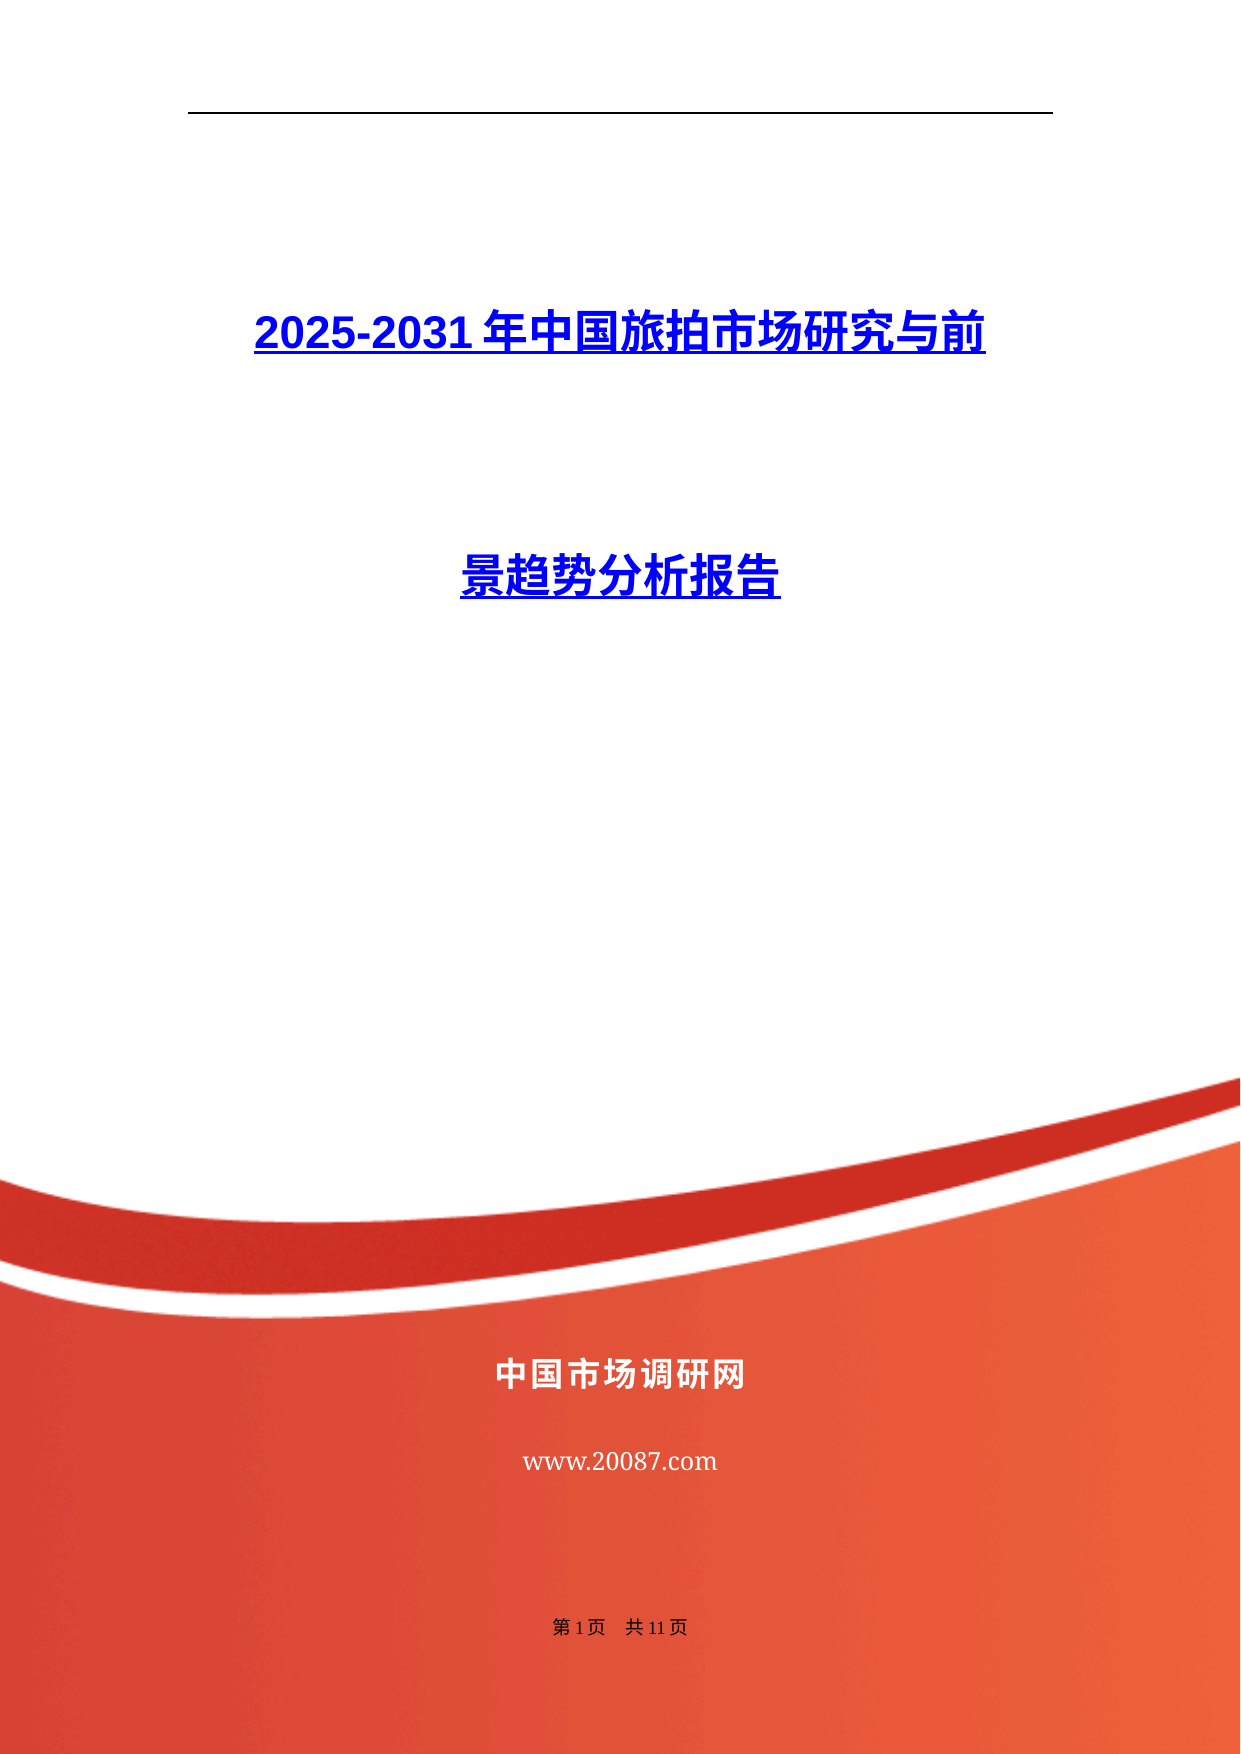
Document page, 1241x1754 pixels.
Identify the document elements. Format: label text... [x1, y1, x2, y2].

picture [0, 1006, 1241, 1754]
subtitle 中国市场调研网 [187, 1339, 1053, 1404]
text www.20087.com [187, 1428, 1053, 1493]
table_header 2025-2031年中国旅拍市场研究与前景趋势分析报告 [188, 207, 1053, 773]
